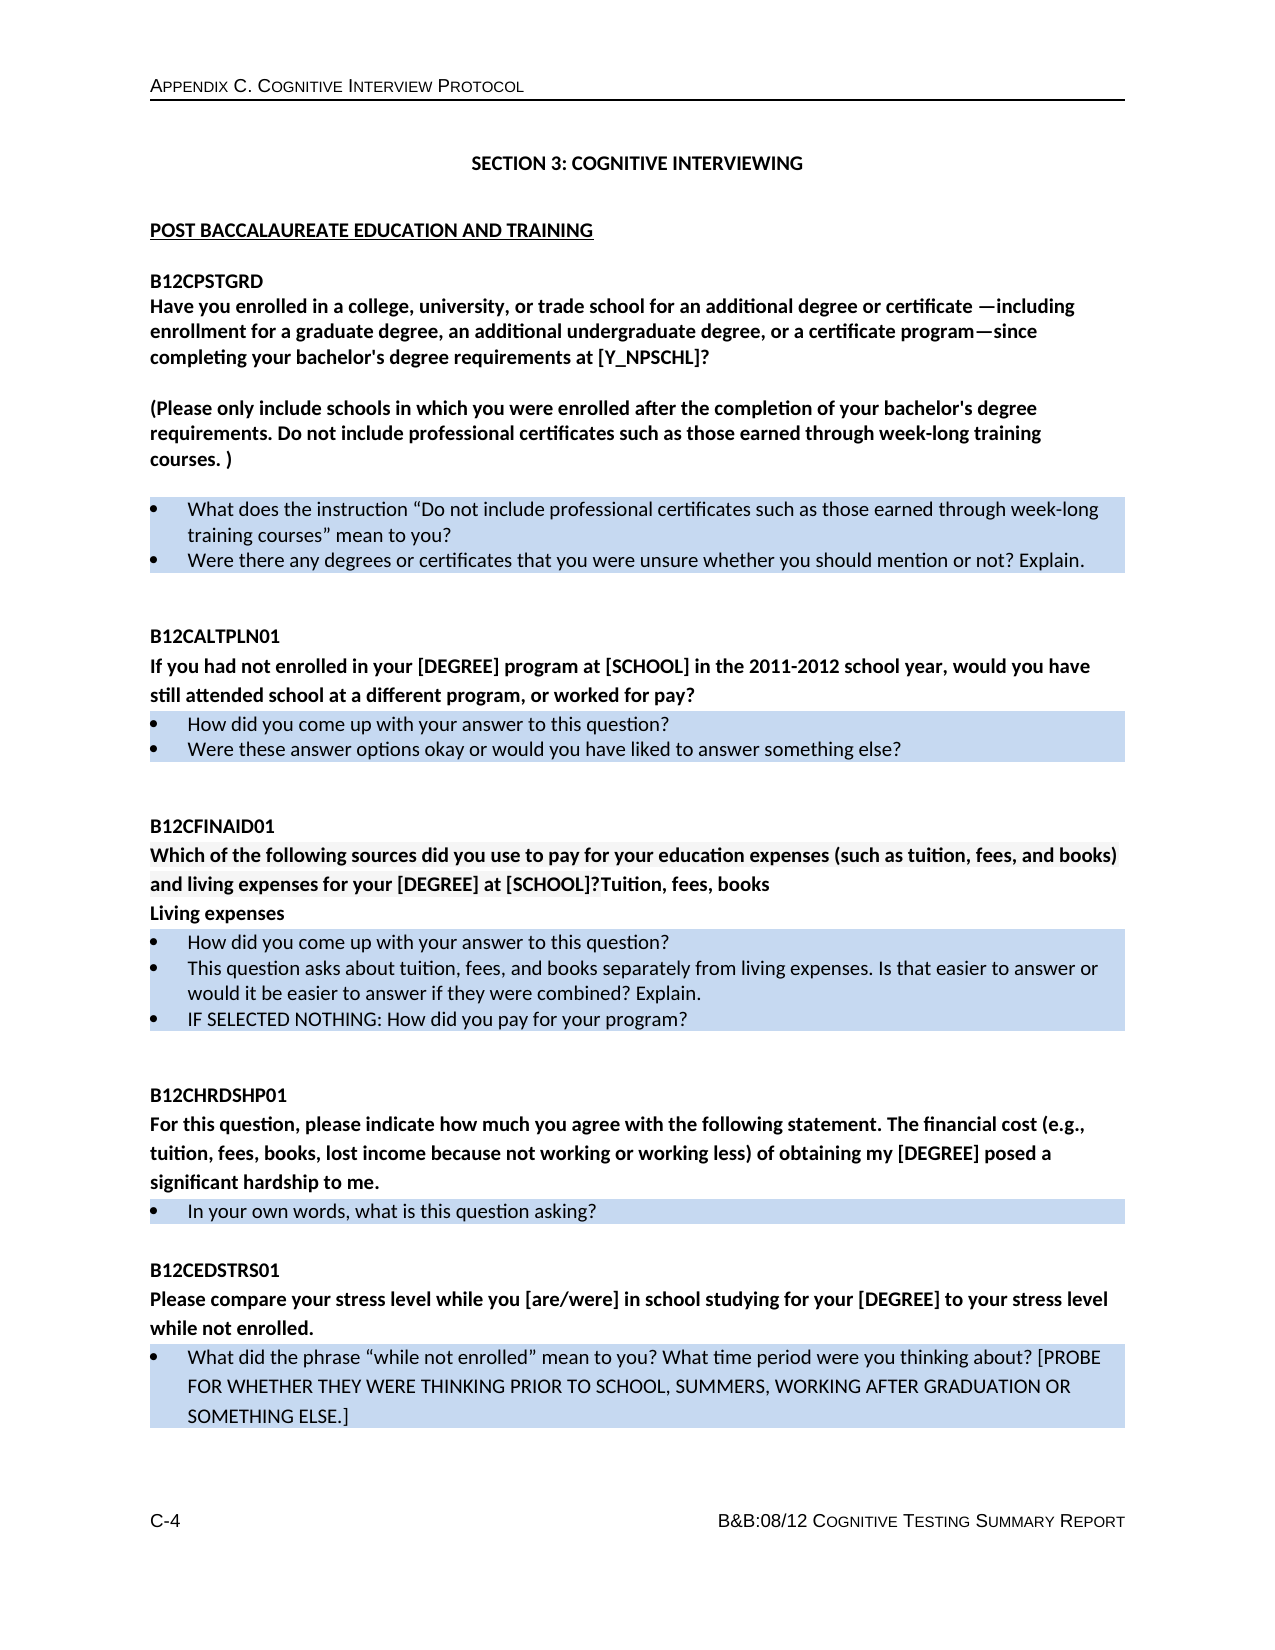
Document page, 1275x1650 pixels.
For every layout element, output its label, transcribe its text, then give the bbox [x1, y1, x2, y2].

text For this question, please indicate how much you agree with the following statement. The financial cost (e.g., tuition, fees, books, lost income because not working or working less) of obtaining my [DEGREE] posed a significant hardship to me. [150, 1111, 1125, 1195]
list What does the instruction “Do not include professional certificates such as those earned through week-long training courses” mean to you? [150, 497, 1125, 547]
text B12CEDSTRS01 [150, 1257, 1125, 1282]
text Which of the following sources did you use to pay for your education expenses (such as tuition, fees, and books) and living expenses for your [DEGREE] at [SCHOOL]?Tuition, fees, books [150, 842, 1125, 897]
text Please compare your stress level while you [are/were] in school studying for your [DEGREE] to your stress level while not enrolled. [150, 1286, 1125, 1341]
text B12CFINAID01 [150, 813, 1125, 838]
text completing your bachelor's degree requirements at [Y_NPSCHL]? [150, 344, 1125, 369]
list What did the phrase “while not enrolled” mean to you? What time period were you thinking about? [PROBE FOR WHETHER THEY WERE THINKING PRIOR TO SCHOOL, SUMMERS, WORKING AFTER GRADUATION OR SOMETHING ELSE.] [150, 1344, 1125, 1428]
text POST BACCALAUREATE EDUCATION AND TRAINING [150, 217, 1125, 242]
text (Please only include schools in which you were enrolled after the completion of your bachelor's degree [150, 395, 1125, 420]
text How did you come up with your answer to this question? [150, 929, 1125, 955]
list Were there any degrees or certificates that you were unsure whether you should mention or not? Explain. [150, 547, 1125, 573]
text Were these answer options okay or would you have liked to answer something else? [150, 737, 1125, 762]
text How did you come up with your answer to this question? [150, 711, 1125, 737]
list In your own words, what is this question asking? [150, 1199, 1125, 1224]
text Living expenses [150, 900, 1125, 926]
text If you had not enrolled in your [DEGREE] program at [SCHOOL] in the 2011-2012 school year, would you have still attended school at a different program, or worked for pay? [150, 653, 1125, 707]
text requirements. Do not include professional certificates such as those earned through week-long training [150, 420, 1125, 446]
text B12CALTPLN01 [150, 624, 1125, 649]
text IF SELECTED NOTHING: How did you pay for your program? [150, 1006, 1125, 1031]
text courses. ) [150, 446, 1125, 471]
text B12CHRDSHP01 [150, 1082, 1125, 1107]
text SECTION 3: COGNITIVE INTERVIEWING [300, 150, 975, 175]
text B12CPSTGRD [150, 268, 1125, 293]
text This question asks about tuition, fees, and books separately from living expenses. Is that easier to answer or would it be easier to answer if they were combined? Explain. [150, 955, 1125, 1006]
text Have you enrolled in a college, university, or trade school for an additional degree or certificate —including enrollment for a graduate degree, an additional undergraduate degree, or a certificate program—since [150, 293, 1125, 344]
